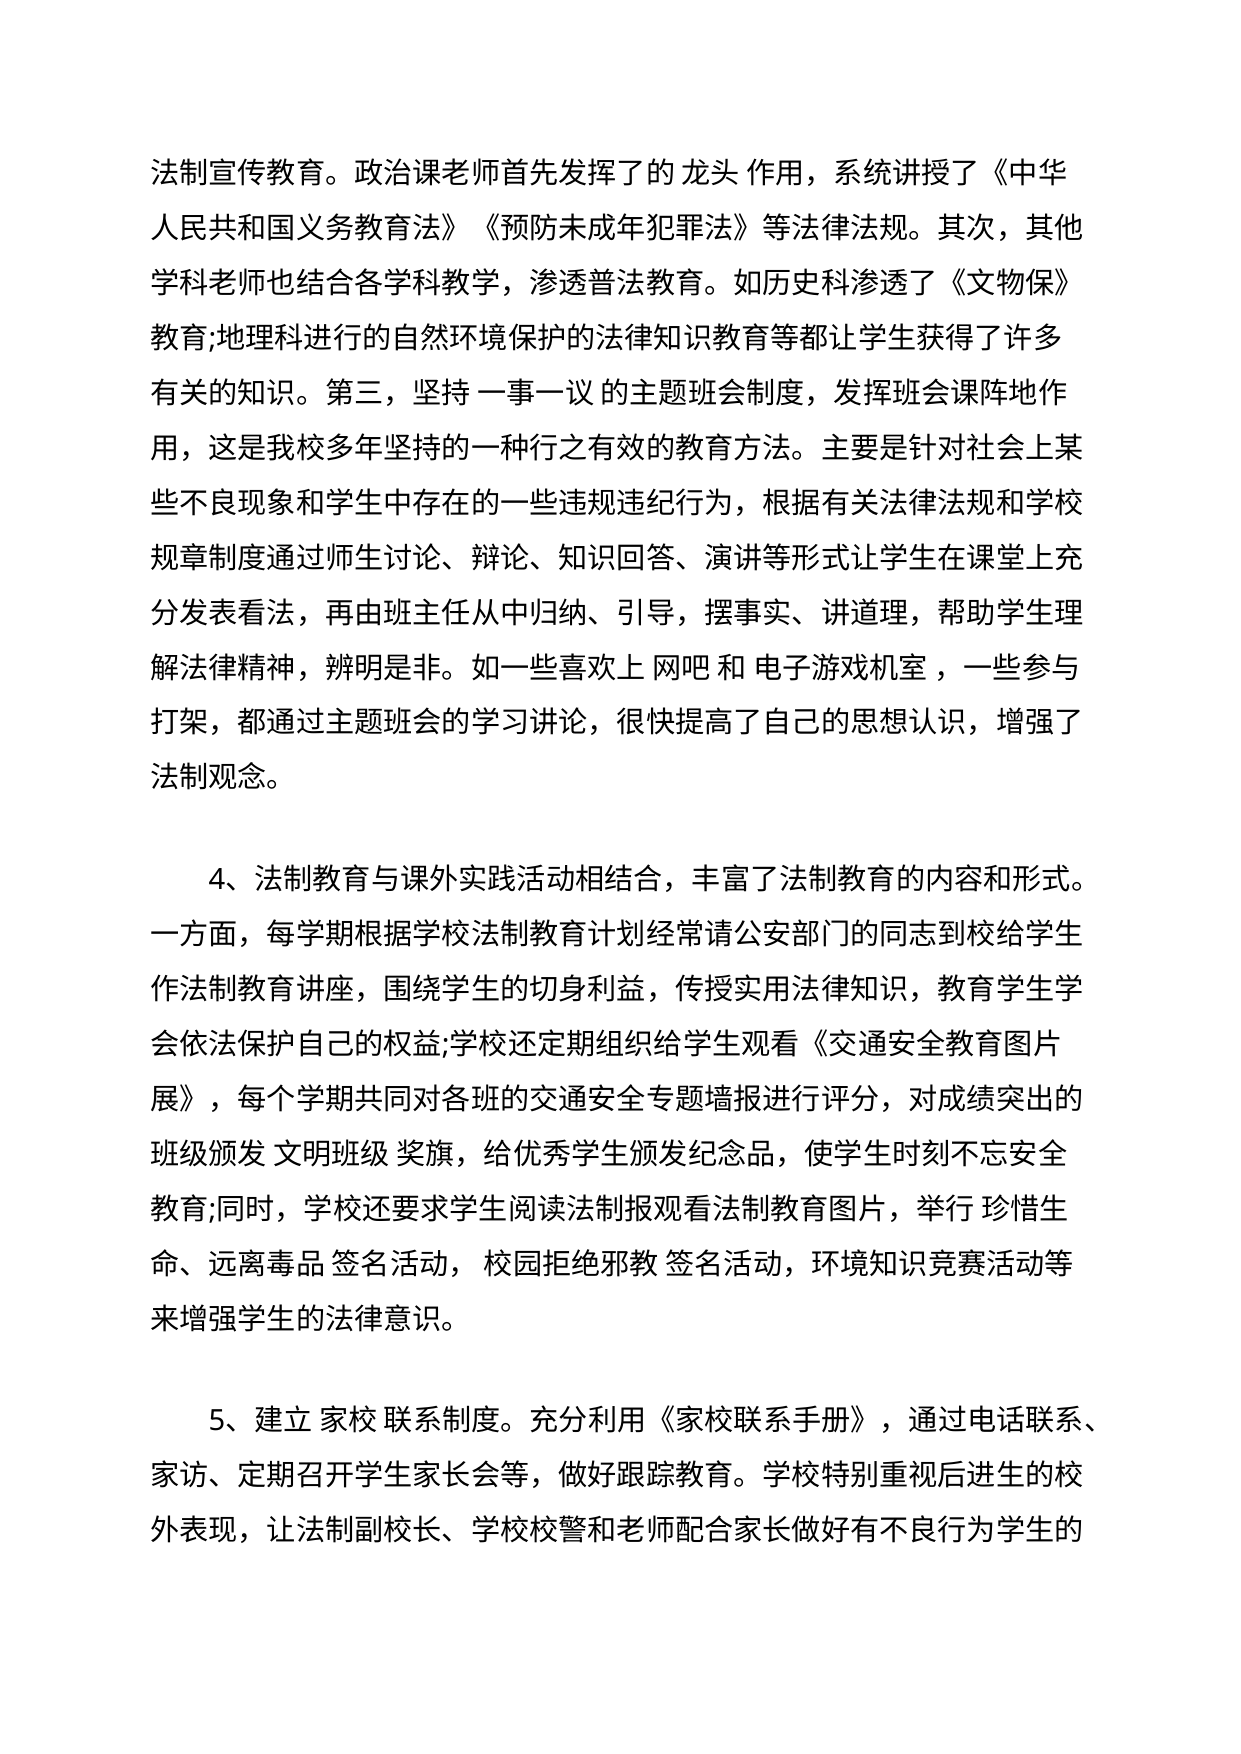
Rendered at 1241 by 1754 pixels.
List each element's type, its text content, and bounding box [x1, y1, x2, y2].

text 4、法制教育与课外实践活动相结合，丰富了法制教育的内容和形式。一方面，每学期根据学校法制教育计划经常请公安部门的同志到校给学生作法制教育讲座，围绕学生的切身利益，传授实用法律知识，教育学生学会依法保护自己的权益;学校还定期组织给学生观看《交通安全教育图片展》，每个学期共同对各班的交通安全专题墙报进行评分，对成绩突出的班级颁发 文明班级 奖旗，给优秀学生颁发纪念品，使学生时刻不忘安全教育;同时，学校还要求学生阅读法制报观看法制教育图片，举行 珍惜生命、远离毒品 签名活动， 校园拒绝邪教 签名活动，环境知识竞赛活动等来增强学生的法律意识。 [150, 856, 1090, 1337]
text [150, 1397, 1090, 1549]
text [150, 150, 1090, 796]
